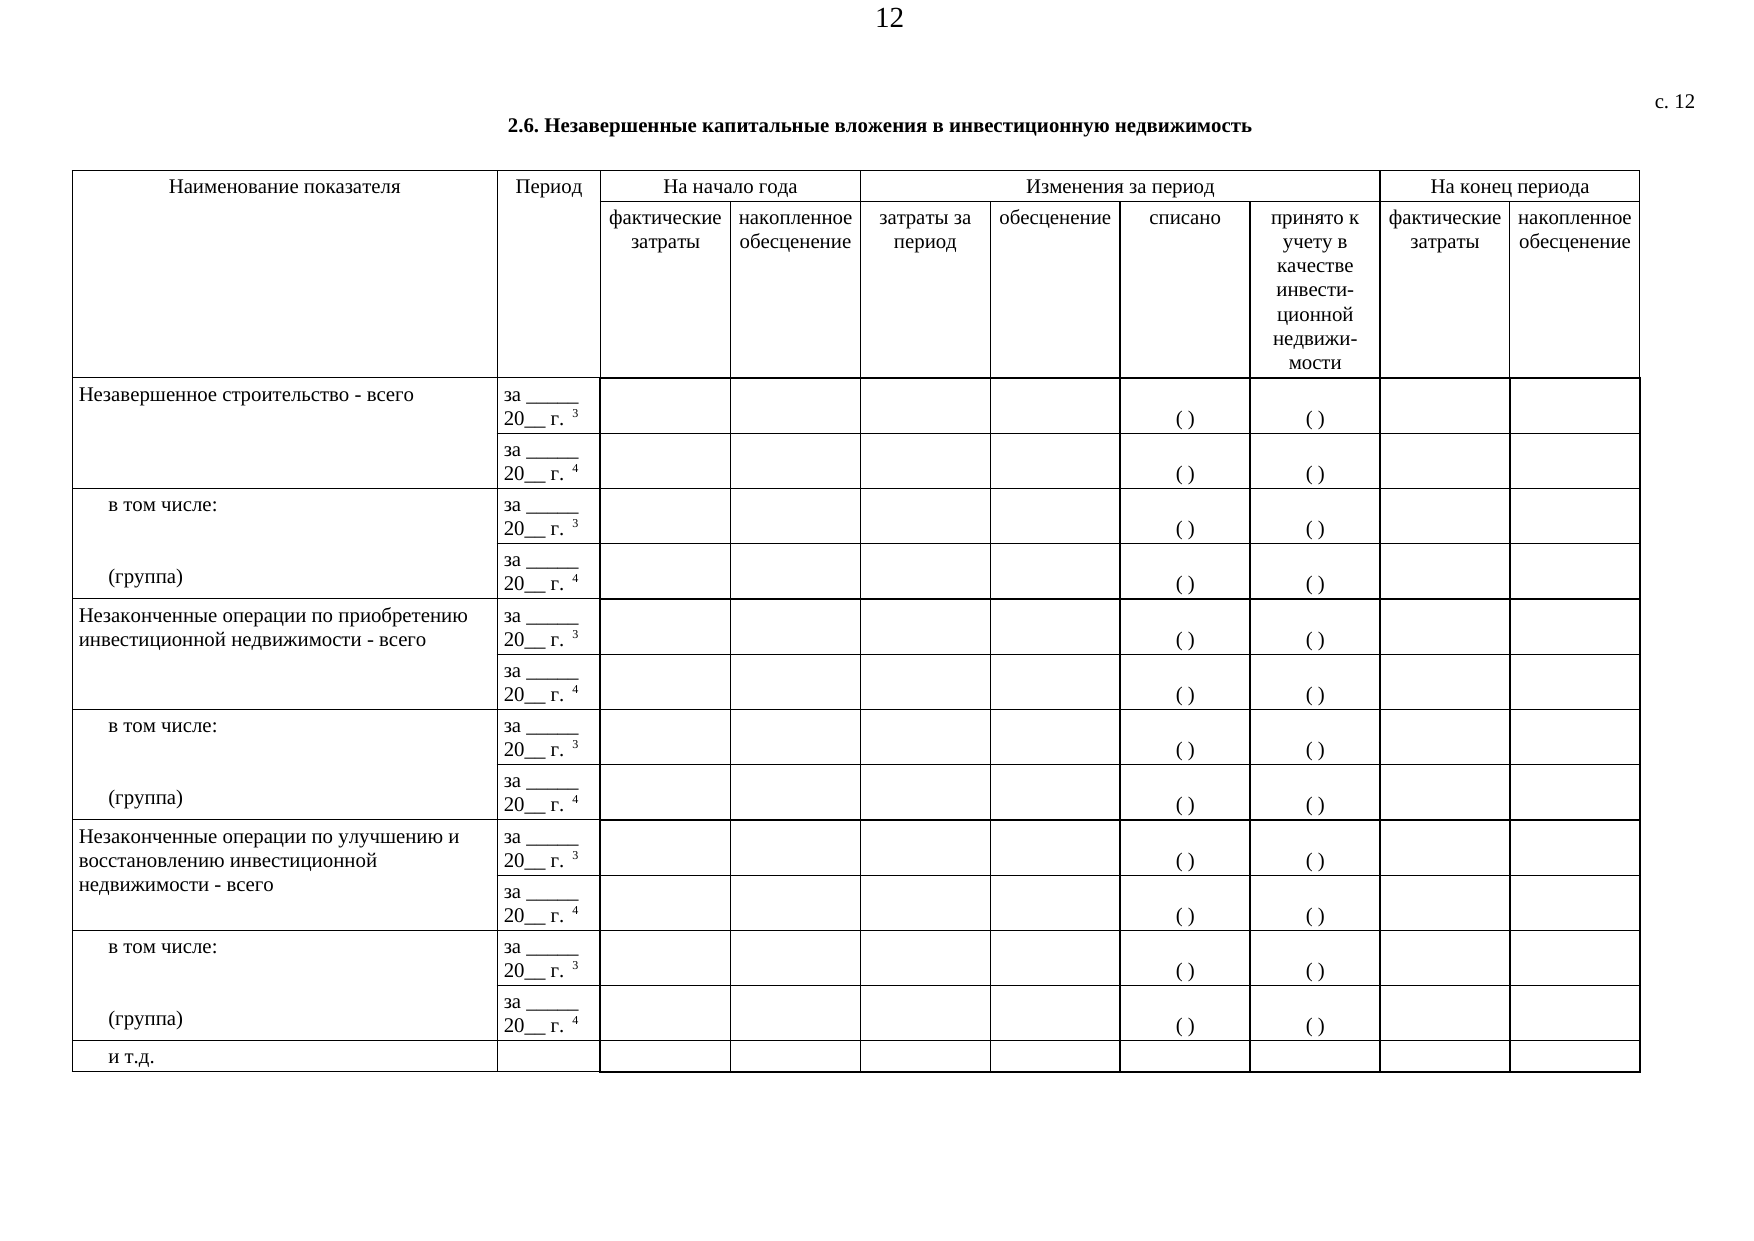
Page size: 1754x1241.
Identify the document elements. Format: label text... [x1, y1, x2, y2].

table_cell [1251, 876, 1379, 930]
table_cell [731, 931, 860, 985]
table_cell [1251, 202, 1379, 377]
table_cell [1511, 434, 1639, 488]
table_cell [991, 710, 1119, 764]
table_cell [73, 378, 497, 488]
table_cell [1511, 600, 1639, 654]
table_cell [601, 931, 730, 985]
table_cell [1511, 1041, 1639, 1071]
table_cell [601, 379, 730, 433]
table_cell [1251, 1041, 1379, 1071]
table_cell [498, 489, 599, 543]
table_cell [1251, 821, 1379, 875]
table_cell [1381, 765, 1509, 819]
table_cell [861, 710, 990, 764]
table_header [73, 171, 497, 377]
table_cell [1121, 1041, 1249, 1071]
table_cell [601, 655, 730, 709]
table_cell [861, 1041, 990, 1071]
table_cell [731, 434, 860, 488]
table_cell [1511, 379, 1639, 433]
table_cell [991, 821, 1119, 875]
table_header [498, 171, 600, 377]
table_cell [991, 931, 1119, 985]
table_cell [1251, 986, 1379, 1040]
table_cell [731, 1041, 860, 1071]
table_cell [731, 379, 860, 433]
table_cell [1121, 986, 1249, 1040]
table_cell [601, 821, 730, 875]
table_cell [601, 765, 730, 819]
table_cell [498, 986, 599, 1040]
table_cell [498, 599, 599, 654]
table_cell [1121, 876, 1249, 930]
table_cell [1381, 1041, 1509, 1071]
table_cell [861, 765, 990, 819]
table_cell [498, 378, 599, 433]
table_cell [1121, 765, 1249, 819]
text с. 12 [65, 89, 1695, 113]
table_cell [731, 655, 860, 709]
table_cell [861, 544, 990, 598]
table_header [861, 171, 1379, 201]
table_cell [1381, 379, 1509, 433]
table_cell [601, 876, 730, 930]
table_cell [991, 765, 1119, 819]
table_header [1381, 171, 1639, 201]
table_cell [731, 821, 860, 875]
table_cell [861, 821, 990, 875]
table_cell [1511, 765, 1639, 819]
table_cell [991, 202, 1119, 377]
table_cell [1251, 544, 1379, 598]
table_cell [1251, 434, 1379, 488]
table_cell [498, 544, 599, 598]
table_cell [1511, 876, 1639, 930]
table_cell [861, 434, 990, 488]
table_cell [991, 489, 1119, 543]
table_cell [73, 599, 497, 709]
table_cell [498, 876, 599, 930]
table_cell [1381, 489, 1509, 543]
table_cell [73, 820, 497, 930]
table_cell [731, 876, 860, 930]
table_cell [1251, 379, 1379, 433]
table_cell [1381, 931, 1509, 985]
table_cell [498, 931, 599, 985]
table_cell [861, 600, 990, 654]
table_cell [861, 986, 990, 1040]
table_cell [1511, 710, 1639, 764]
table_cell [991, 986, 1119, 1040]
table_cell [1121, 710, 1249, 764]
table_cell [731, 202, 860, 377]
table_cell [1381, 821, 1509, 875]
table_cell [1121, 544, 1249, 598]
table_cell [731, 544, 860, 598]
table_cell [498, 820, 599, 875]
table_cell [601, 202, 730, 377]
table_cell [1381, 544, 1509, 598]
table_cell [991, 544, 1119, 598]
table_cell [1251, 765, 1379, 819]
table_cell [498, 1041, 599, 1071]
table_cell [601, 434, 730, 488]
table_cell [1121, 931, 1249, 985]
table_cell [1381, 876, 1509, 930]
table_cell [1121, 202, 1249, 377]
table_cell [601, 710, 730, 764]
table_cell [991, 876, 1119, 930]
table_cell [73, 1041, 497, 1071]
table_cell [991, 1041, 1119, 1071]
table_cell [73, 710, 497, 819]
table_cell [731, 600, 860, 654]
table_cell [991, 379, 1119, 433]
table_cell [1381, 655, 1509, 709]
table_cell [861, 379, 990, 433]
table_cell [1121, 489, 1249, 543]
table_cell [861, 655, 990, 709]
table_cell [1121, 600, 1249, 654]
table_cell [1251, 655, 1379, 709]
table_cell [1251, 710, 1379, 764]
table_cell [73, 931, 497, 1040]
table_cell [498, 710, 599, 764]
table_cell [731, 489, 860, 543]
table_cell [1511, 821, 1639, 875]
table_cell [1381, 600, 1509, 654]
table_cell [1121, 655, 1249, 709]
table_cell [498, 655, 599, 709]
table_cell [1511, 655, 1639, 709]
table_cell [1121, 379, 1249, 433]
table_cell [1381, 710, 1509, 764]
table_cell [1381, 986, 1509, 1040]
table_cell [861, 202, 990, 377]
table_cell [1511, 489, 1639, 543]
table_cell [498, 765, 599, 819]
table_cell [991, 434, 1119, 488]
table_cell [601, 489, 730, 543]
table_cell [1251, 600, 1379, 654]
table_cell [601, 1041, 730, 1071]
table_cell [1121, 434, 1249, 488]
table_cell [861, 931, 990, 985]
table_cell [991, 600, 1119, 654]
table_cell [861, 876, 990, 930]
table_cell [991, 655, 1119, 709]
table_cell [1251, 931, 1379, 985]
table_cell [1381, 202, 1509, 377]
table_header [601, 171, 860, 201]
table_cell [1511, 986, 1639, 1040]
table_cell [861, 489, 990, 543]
text 2.6. Незавершенные капитальные вложения в инвестиционную недвижимость [65, 113, 1695, 137]
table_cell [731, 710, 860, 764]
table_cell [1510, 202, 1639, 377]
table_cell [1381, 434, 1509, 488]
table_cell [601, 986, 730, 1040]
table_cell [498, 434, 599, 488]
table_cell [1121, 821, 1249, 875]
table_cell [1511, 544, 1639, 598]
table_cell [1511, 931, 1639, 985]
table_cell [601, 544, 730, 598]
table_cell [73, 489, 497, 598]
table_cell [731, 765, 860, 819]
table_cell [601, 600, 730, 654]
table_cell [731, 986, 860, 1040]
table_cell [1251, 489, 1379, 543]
